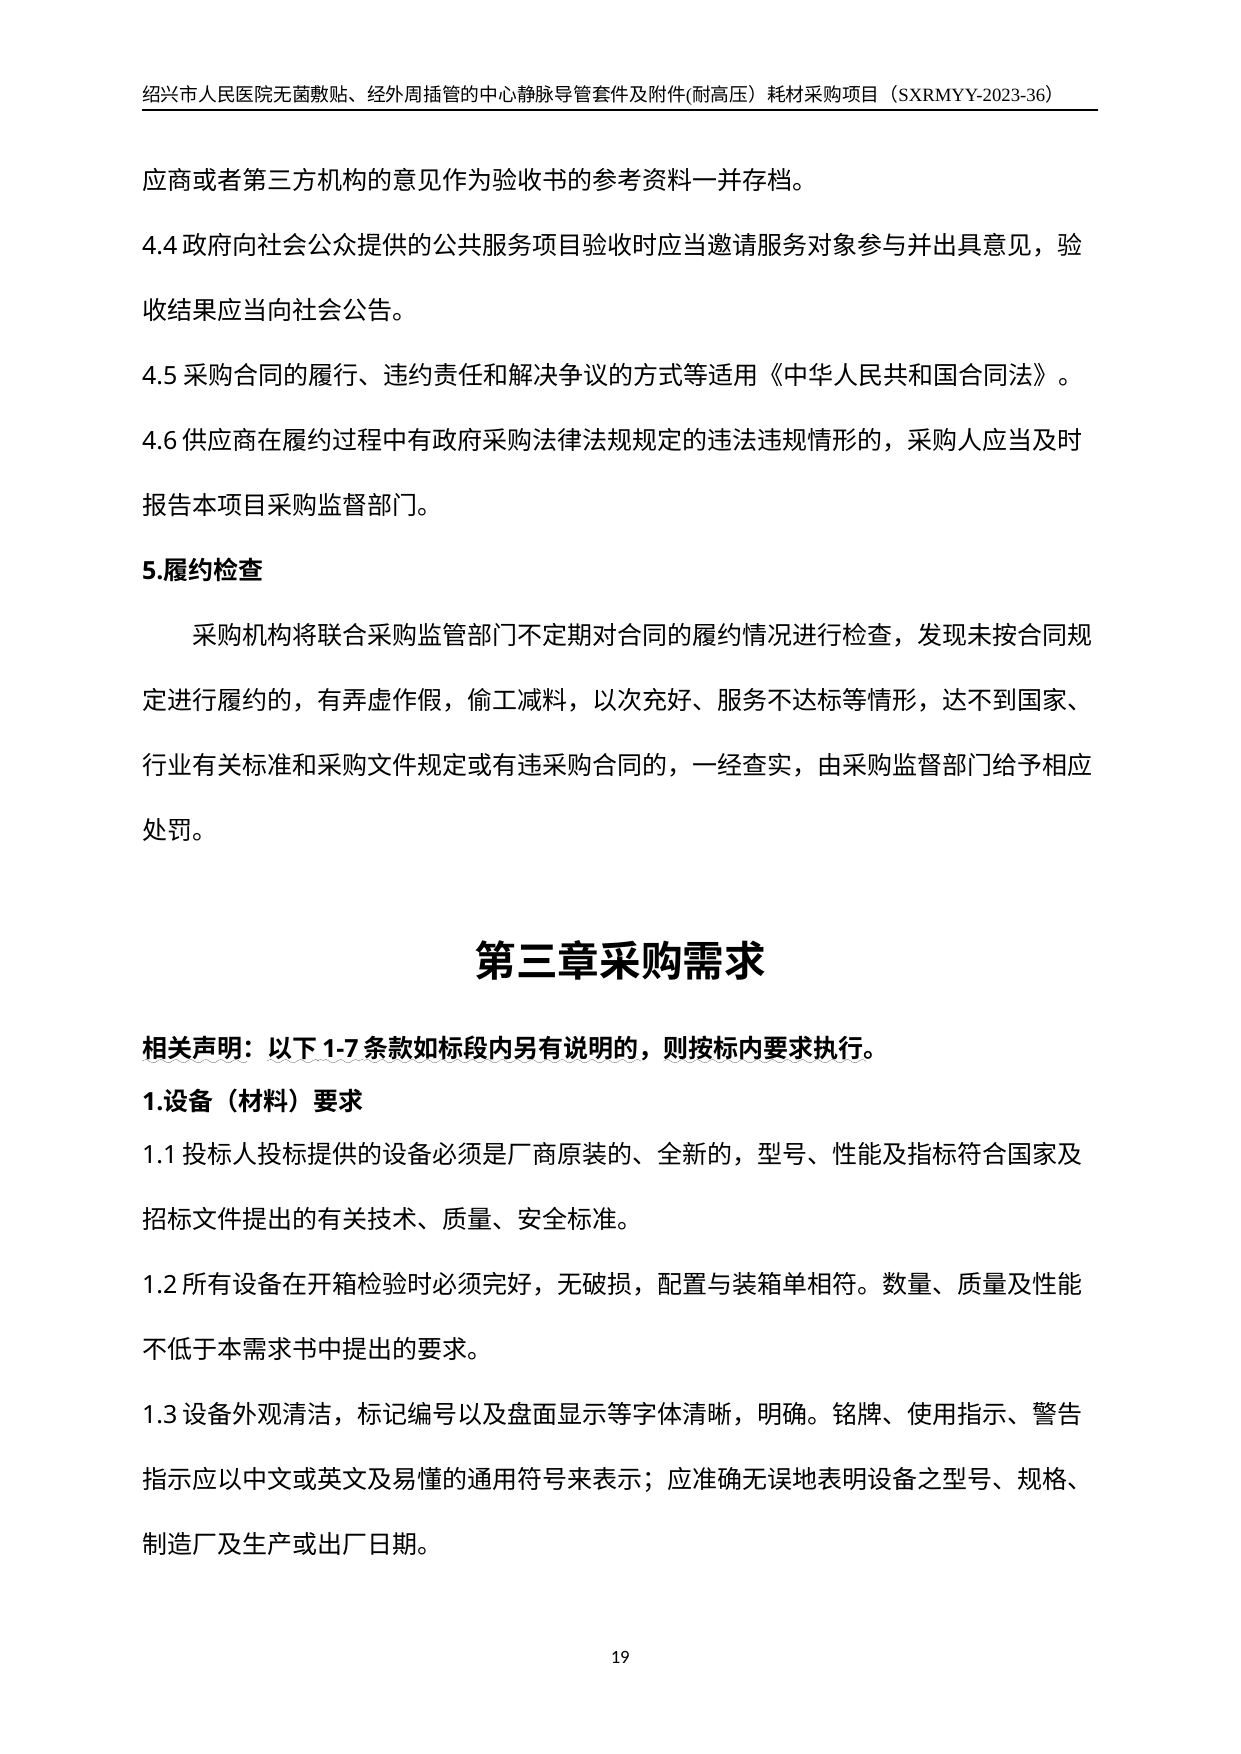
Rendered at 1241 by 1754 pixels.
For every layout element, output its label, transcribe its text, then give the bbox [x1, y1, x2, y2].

text 4.5 采购合同的履行、违约责任和解决争议的方式等适用《中华人民共和国合同法》。 [142, 341, 1098, 406]
text 1.1投标人投标提供的设备必须是厂商原装的、全新的，型号、性能及指标符合国家及招标文件提出的有关技术、质量、安全标准。 [142, 1120, 1098, 1250]
text 1.2所有设备在开箱检验时必须完好，无破损，配置与装箱单相符。数量、质量及性能不低于本需求书中提出的要求。 [142, 1250, 1098, 1380]
text 采购机构将联合采购监管部门不定期对合同的履约情况进行检查，发现未按合同规定进行履约的，有弄虚作假，偷工减料，以次充好、服务不达标等情形，达不到国家、行业有关标准和采购文件规定或有违采购合同的，一经查实，由采购监督部门给予相应处罚。 [142, 601, 1098, 861]
text 4.6供应商在履约过程中有政府采购法律法规规定的违法违规情形的，采购人应当及时报告本项目采购监督部门。 [142, 406, 1098, 536]
text 4.4政府向社会公众提供的公共服务项目验收时应当邀请服务对象参与并出具意见，验收结果应当向社会公告。 [142, 211, 1098, 341]
text 第三章采购需求 [142, 926, 1098, 991]
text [142, 146, 1098, 211]
text 5.履约检查 [142, 536, 1098, 601]
text 1.设备（材料）要求 [142, 1074, 1098, 1120]
text 1.3设备外观清洁，标记编号以及盘面显示等字体清晰，明确。铭牌、使用指示、警告指示应以中文或英文及易懂的通用符号来表示；应准确无误地表明设备之型号、规格、制造厂及生产或出厂日期。 [142, 1380, 1098, 1575]
text 相关声明：以下1-7条款如标段内另有说明的，则按标内要求执行。 [142, 991, 1098, 1074]
